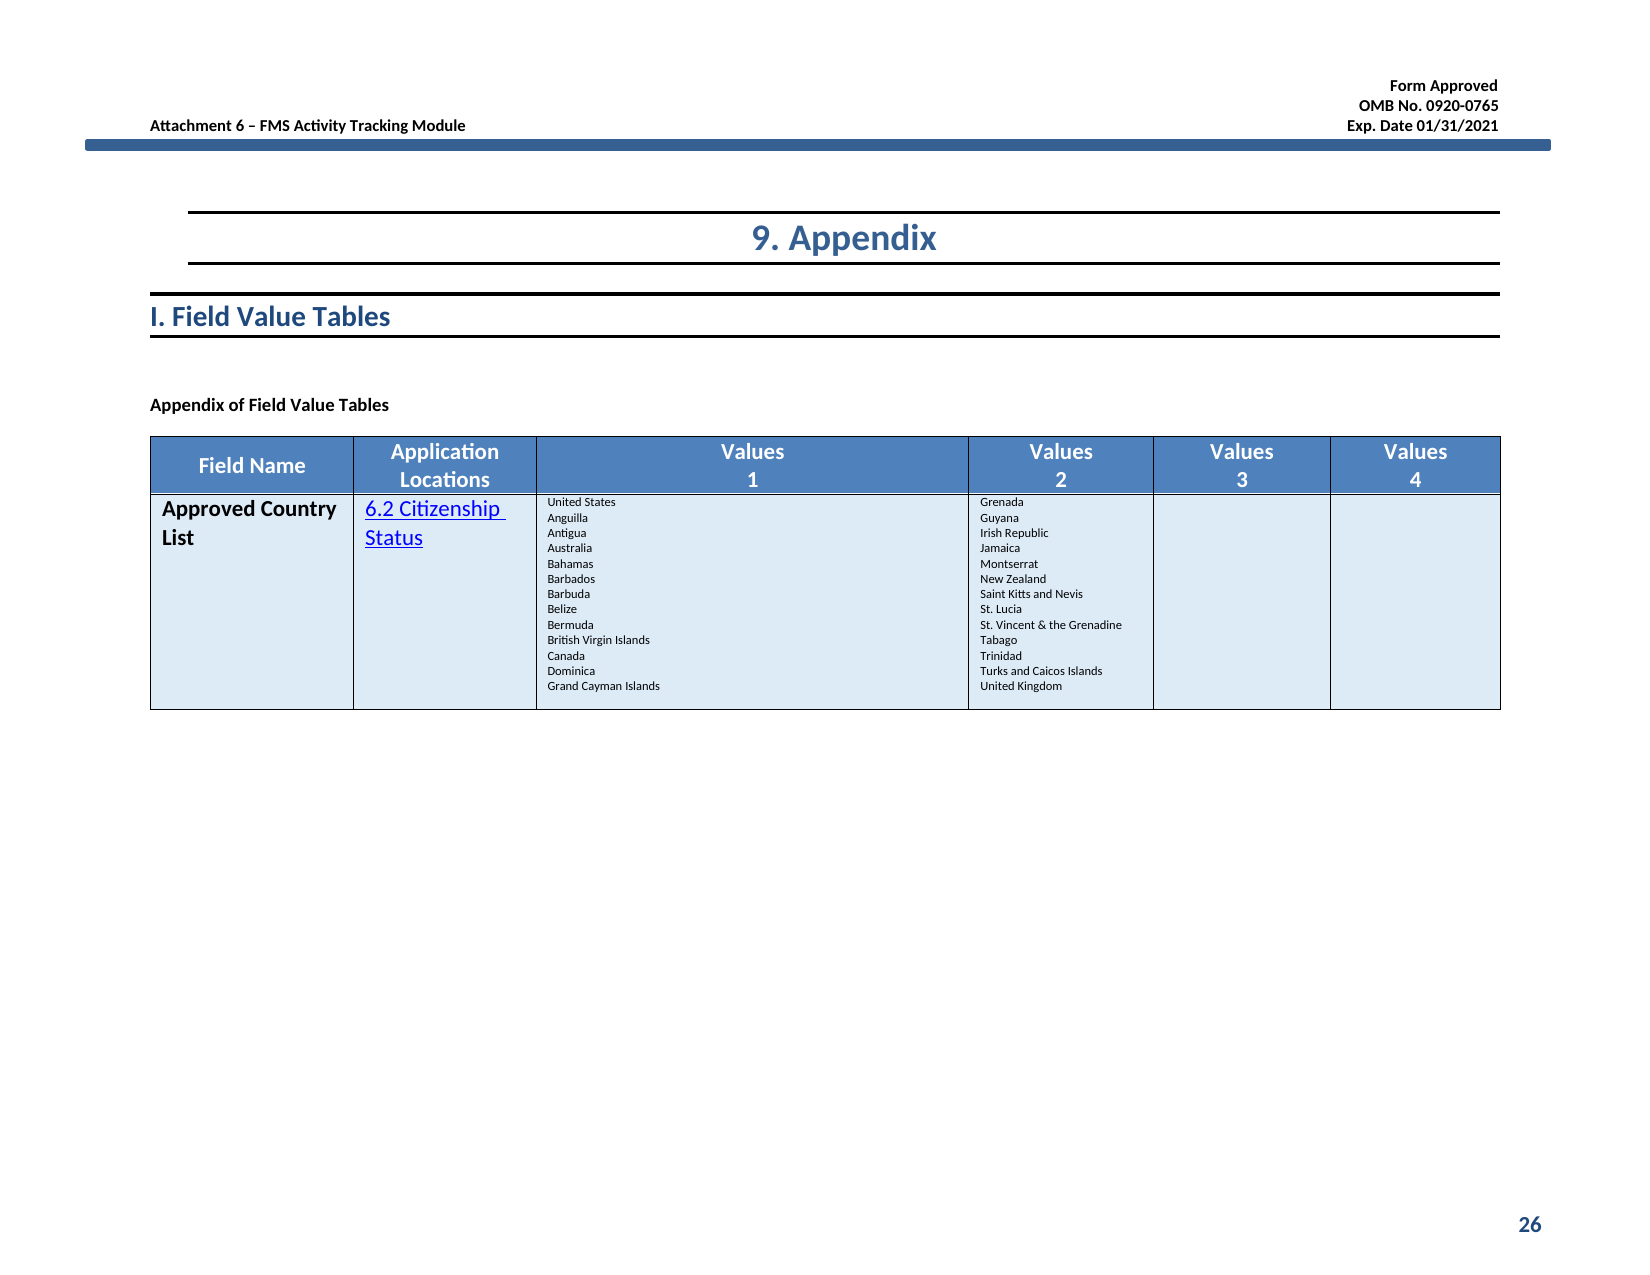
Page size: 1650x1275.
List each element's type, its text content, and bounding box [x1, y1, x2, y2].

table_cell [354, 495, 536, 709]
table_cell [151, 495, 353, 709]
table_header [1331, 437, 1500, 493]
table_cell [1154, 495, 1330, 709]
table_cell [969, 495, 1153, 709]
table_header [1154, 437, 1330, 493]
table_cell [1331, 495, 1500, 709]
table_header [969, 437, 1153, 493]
subtitle I. Field Value Tables [150, 296, 1500, 335]
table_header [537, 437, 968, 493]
text Appendix of Field Value Tables [150, 393, 1500, 416]
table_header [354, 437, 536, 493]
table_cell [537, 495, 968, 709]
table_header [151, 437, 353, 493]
subtitle Appendix [187, 212, 1500, 265]
